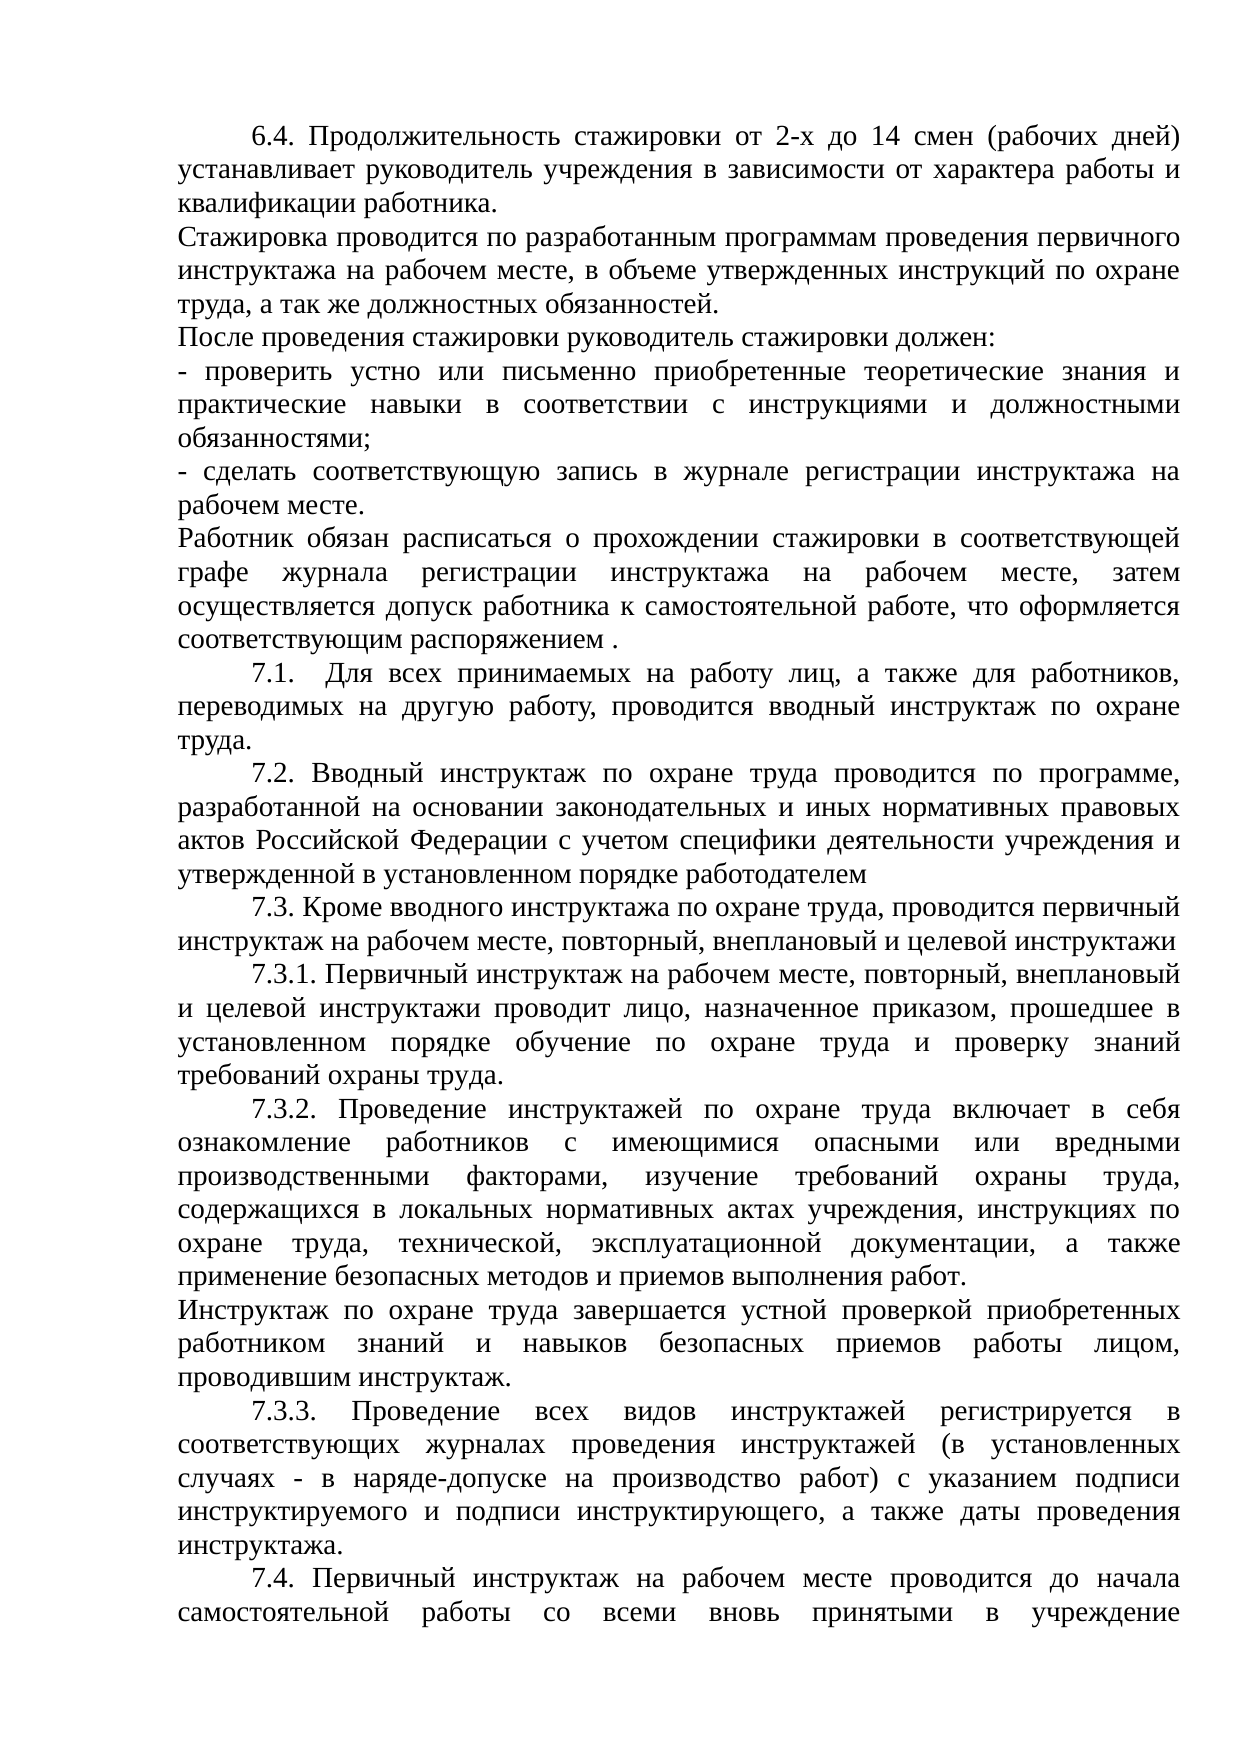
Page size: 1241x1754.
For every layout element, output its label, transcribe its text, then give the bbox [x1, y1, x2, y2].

text Стажировка проводится по разработанным программам проведения первичного инструктажа на рабочем месте, в объеме утвержденных инструкций по охране труда, а так же должностных обязанностей. [177, 219, 1181, 319]
text 7.3.2. Проведение инструктажей по охране труда включает в себя ознакомление работников с имеющимися опасными или вредными производственными факторами, изучение требований охраны труда, содержащихся в локальных нормативных актах учреждения, инструкциях по охране труда, технической, эксплуатационной документации, а также применение безопасных методов и приемов выполнения работ. [177, 1091, 1181, 1292]
text 7.1. Для всех принимаемых на работу лиц, а также для работников, переводимых на другую работу, проводится вводный инструктаж по охране труда. [177, 655, 1181, 755]
text - сделать соответствующую запись в журнале регистрации инструктажа на рабочем месте. [177, 453, 1181, 521]
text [177, 1560, 1181, 1627]
text Инструктаж по охране труда завершается устной проверкой приобретенных работником знаний и навыков безопасных приемов работы лицом, проводившим инструктаж. [177, 1292, 1181, 1393]
text Работник обязан расписаться о прохождении стажировки в соответствующей графе журнала регистрации инструктажа на рабочем месте, затем осуществляется допуск работника к самостоятельной работе, что оформляется соответствующим распоряжением . [177, 521, 1181, 655]
text - проверить устно или письменно приобретенные теоретические знания и практические навыки в соответствии с инструкциями и должностными обязанностями; [177, 353, 1181, 453]
text 7.3.3. Проведение всех видов инструктажей регистрируется в соответствующих журналах проведения инструктажей (в установленных случаях - в наряде-допуске на производство работ) с указанием подписи инструктируемого и подписи инструктирующего, а также даты проведения инструктажа. [177, 1393, 1181, 1560]
text 7.2. Вводный инструктаж по охране труда проводится по программе, разработанной на основании законодательных и иных нормативных правовых актов Российской Федерации с учетом специфики деятельности учреждения и утвержденной в установленном порядке работодателем [177, 755, 1181, 889]
text 7.3.1. Первичный инструктаж на рабочем месте, повторный, внеплановый и целевой инструктажи проводит лицо, назначенное приказом, прошедшее в установленном порядке обучение по охране труда и проверку знаний требований охраны труда. [177, 957, 1181, 1091]
text 7.3. Кроме вводного инструктажа по охране труда, проводится первичный инструктаж на рабочем месте, повторный, внеплановый и целевой инструктажи [177, 889, 1181, 957]
text После проведения стажировки руководитель стажировки должен: [177, 319, 1181, 353]
text 6.4. Продолжительность стажировки от 2-х до 14 смен (рабочих дней) устанавливает руководитель учреждения в зависимости от характера работы и квалификации работника. [177, 118, 1181, 219]
